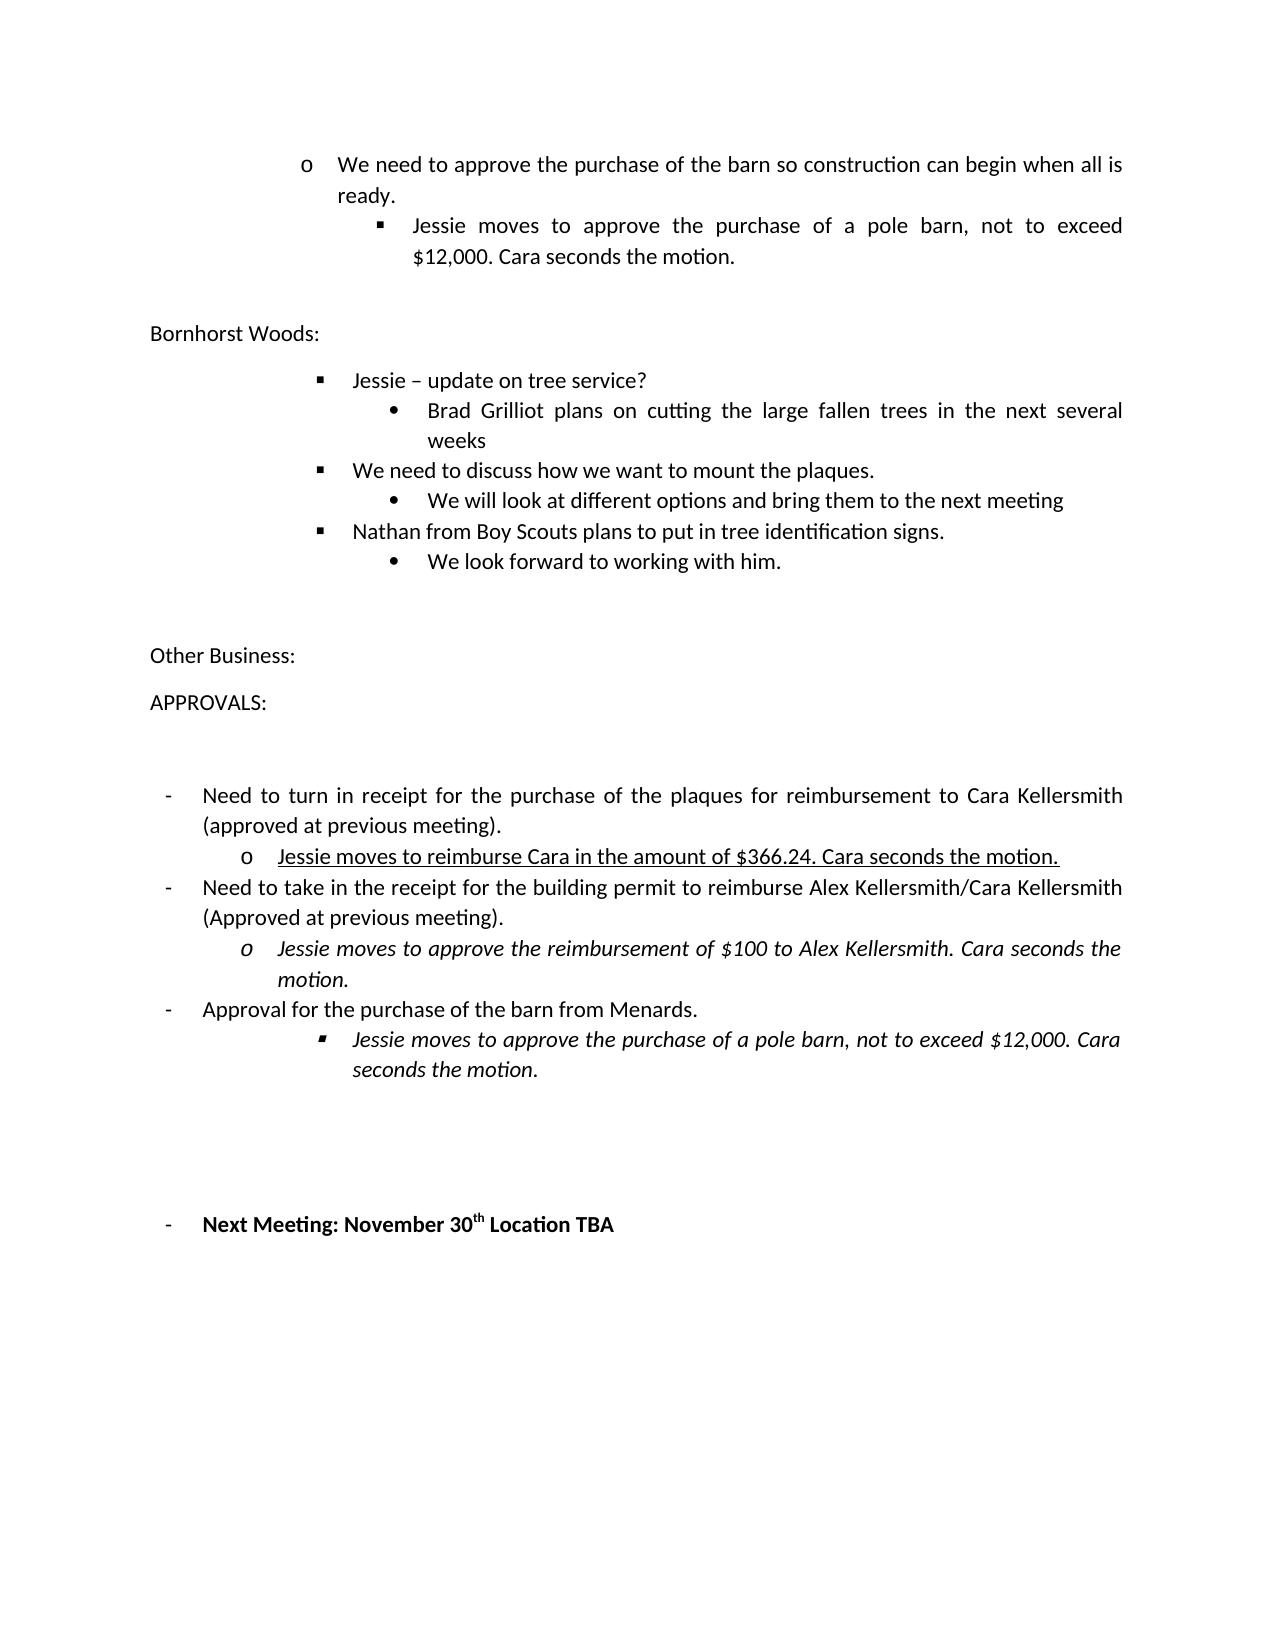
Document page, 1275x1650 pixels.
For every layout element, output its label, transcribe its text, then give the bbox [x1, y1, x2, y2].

text APPROVALS: [150, 688, 1125, 716]
list We need to discuss how we want to mount the plaques. [315, 456, 1125, 484]
list Jessie – update on tree service? [315, 366, 1125, 394]
list We need to approve the purchase of the barn so construction can begin when all is ready. [300, 150, 1125, 209]
list We will look at different options and bring them to the next meeting [390, 487, 1125, 514]
list Jessie moves to approve the reimbursement of $100 to Alex Kellersmith. Cara seconds the motion. [240, 934, 1125, 993]
list Nathan from Boy Scouts plans to put in tree identification signs. [315, 517, 1125, 545]
text Other Business: [150, 641, 1125, 669]
list Brad Grilliot plans on cutting the large fallen trees in the next several weeks [390, 396, 1125, 454]
list We look forward to working with him. [390, 547, 1125, 575]
list Jessie moves to approve the purchase of a pole barn, not to exceed $12,000. Cara seconds the motion. [375, 212, 1125, 270]
text Bornhorst Woods: [150, 319, 1125, 347]
list Need to take in the receipt for the building permit to reimburse Alex Kellersmith/Cara Kellersmith (Approved at previous meeting). [165, 873, 1125, 931]
list Next Meeting: November 30th Location TBA [165, 1210, 1125, 1238]
list Need to turn in receipt for the purchase of the plaques for reimbursement to Cara Kellersmith (approved at previous meeting). [165, 781, 1125, 839]
list Jessie moves to reimburse Cara in the amount of $366.24. Cara seconds the motion. [240, 842, 1125, 871]
list Approval for the purchase of the barn from Menards. [165, 995, 1125, 1023]
list Jessie moves to approve the purchase of a pole barn, not to exceed $12,000. Cara seconds the motion. [315, 1025, 1125, 1084]
